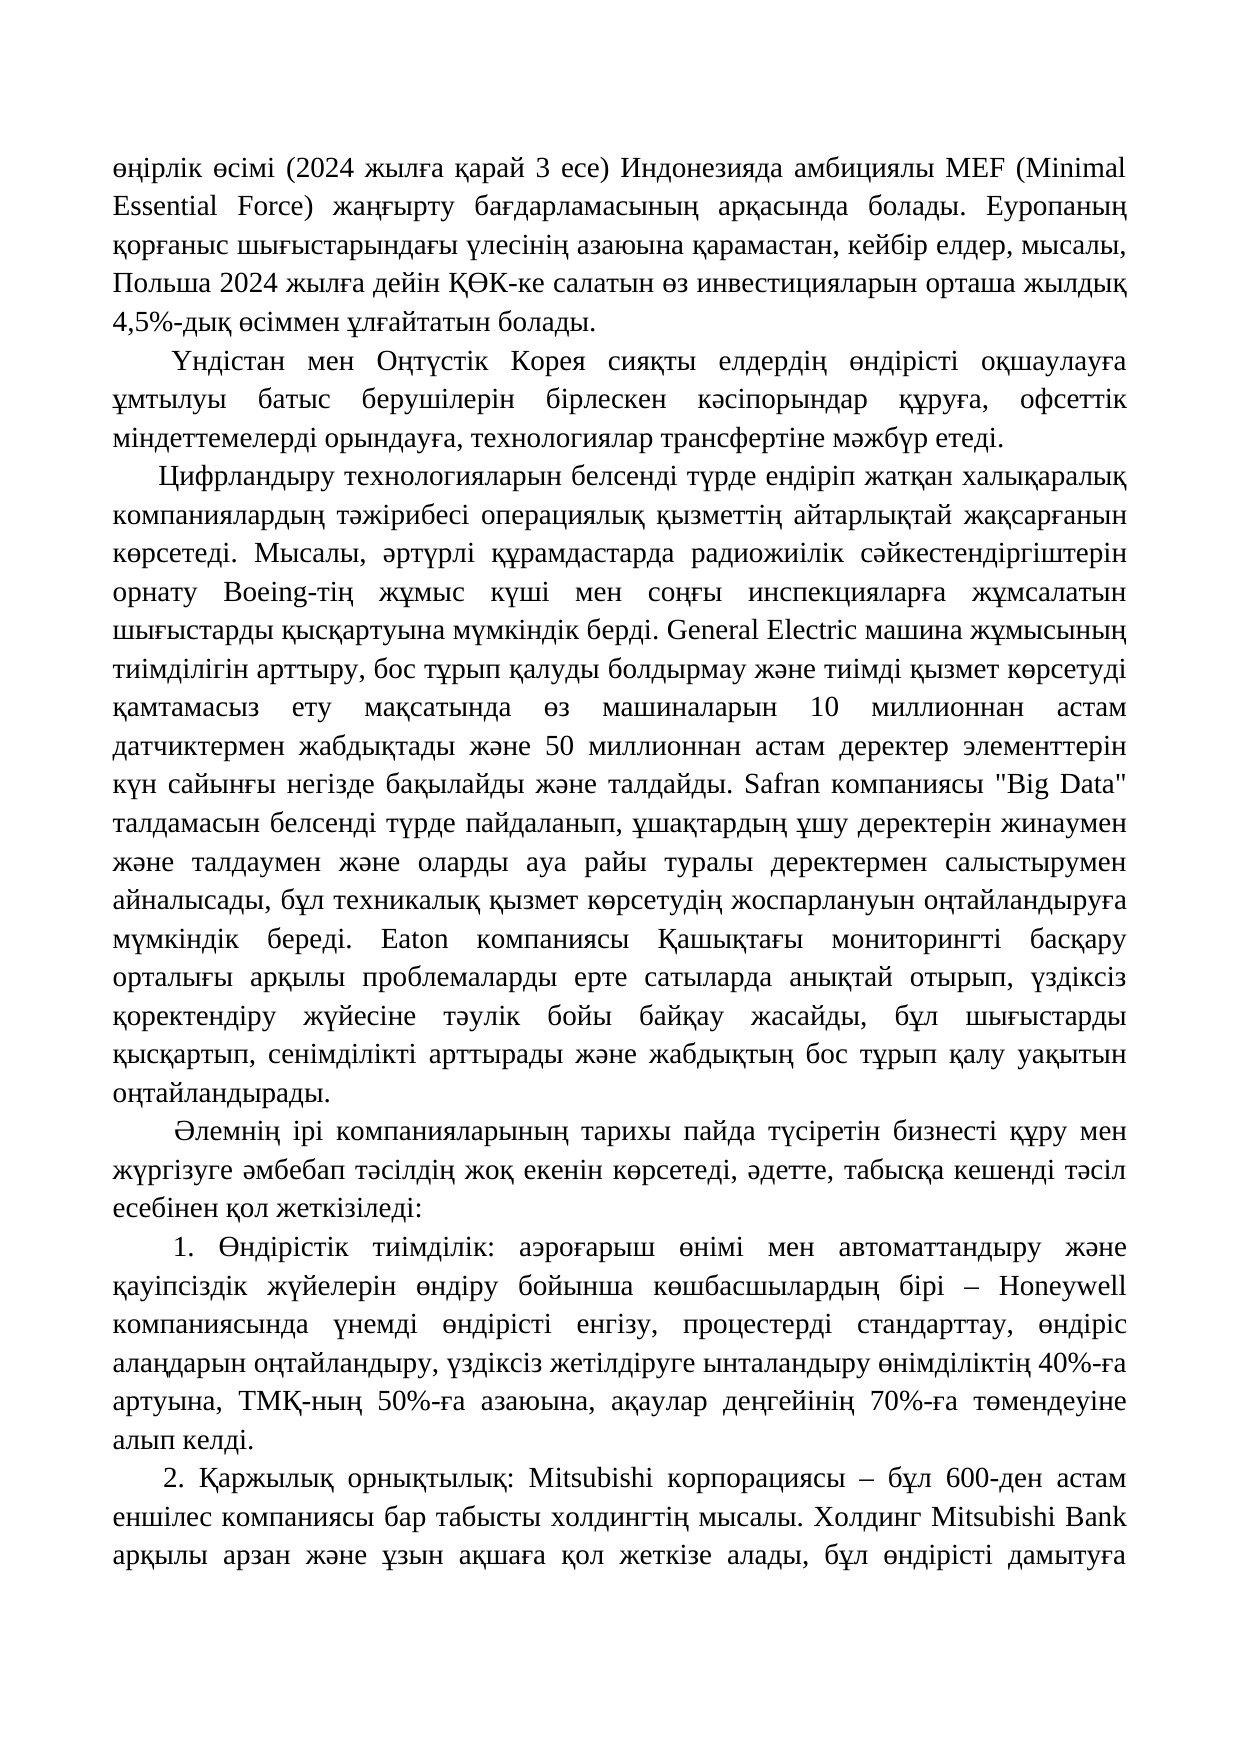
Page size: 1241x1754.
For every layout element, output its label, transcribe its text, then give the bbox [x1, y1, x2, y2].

text Үндістан мен Оңтүстік Корея сияқты елдердің өндірісті оқшаулауға ұмтылуы батыс берушілерін бірлескен кәсіпорындар құруға, офсеттік міндеттемелерді орындауға, технологиялар трансфертіне мәжбүр етеді. [112, 343, 1128, 453]
text Цифрландыру технологияларын белсенді түрде ендіріп жатқан халықаралық компаниялардың тәжірибесі операциялық қызметтің айтарлықтай жақсарғанын көрсетеді. Мысалы, әртүрлі құрамдастарда радиожиілік сәйкестендіргіштерін орнату Boeing-тің жұмыс күші мен соңғы инспекцияларға жұмсалатын шығыстарды қысқартуына мүмкіндік берді. General Electric машина жұмысының тиімділігін арттыру, бос тұрып қалуды болдырмау және тиімді қызмет көрсетуді қамтамасыз ету мақсатында өз машиналарын 10 миллионнан астам датчиктермен жабдықтады және 50 миллионнан астам деректер элементтерін күн сайынғы негізде бақылайды және талдайды. Safran компаниясы "Big Data" талдамасын белсенді түрде пайдаланып, ұшақтардың ұшу деректерін жинаумен және талдаумен және оларды ауа райы туралы деректермен салыстырумен айналысады, бұл техникалық қызмет көрсетудің жоспарлануын оңтайландыруға мүмкіндік береді. Eaton компаниясы Қашықтағы мониторингті басқару орталығы арқылы проблемаларды ерте сатыларда анықтай отырып, үздіксіз қоректендіру жүйесіне тәулік бойы байқау жасайды, бұл шығыстарды қысқартып, сенімділікті арттырады және жабдықтың бос тұрып қалу уақытын оңтайландырады. [112, 458, 1128, 1108]
text Әлемнің ірі компанияларының тарихы пайда түсіретін бизнесті құру мен жүргізуге әмбебап тәсілдің жоқ екенін көрсетеді, әдетте, табысқа кешенді тәсіл есебінен қол жеткізіледі: [112, 1113, 1128, 1224]
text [112, 150, 1128, 338]
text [112, 1460, 1128, 1571]
text 1. Өндірістік тиімділік: аэроғарыш өнімі мен автоматтандыру және қауіпсіздік жүйелерін өндіру бойынша көшбасшылардың бірі – Honeywell компаниясында үнемді өндірісті енгізу, процестерді стандарттау, өндіріс алаңдарын оңтайландыру, үздіксіз жетілдіруге ынталандыру өнімділіктің 40%-ға артуына, ТМҚ-ның 50%-ға азаюына, ақаулар деңгейінің 70%-ға төмендеуіне алып келді. [112, 1229, 1128, 1455]
